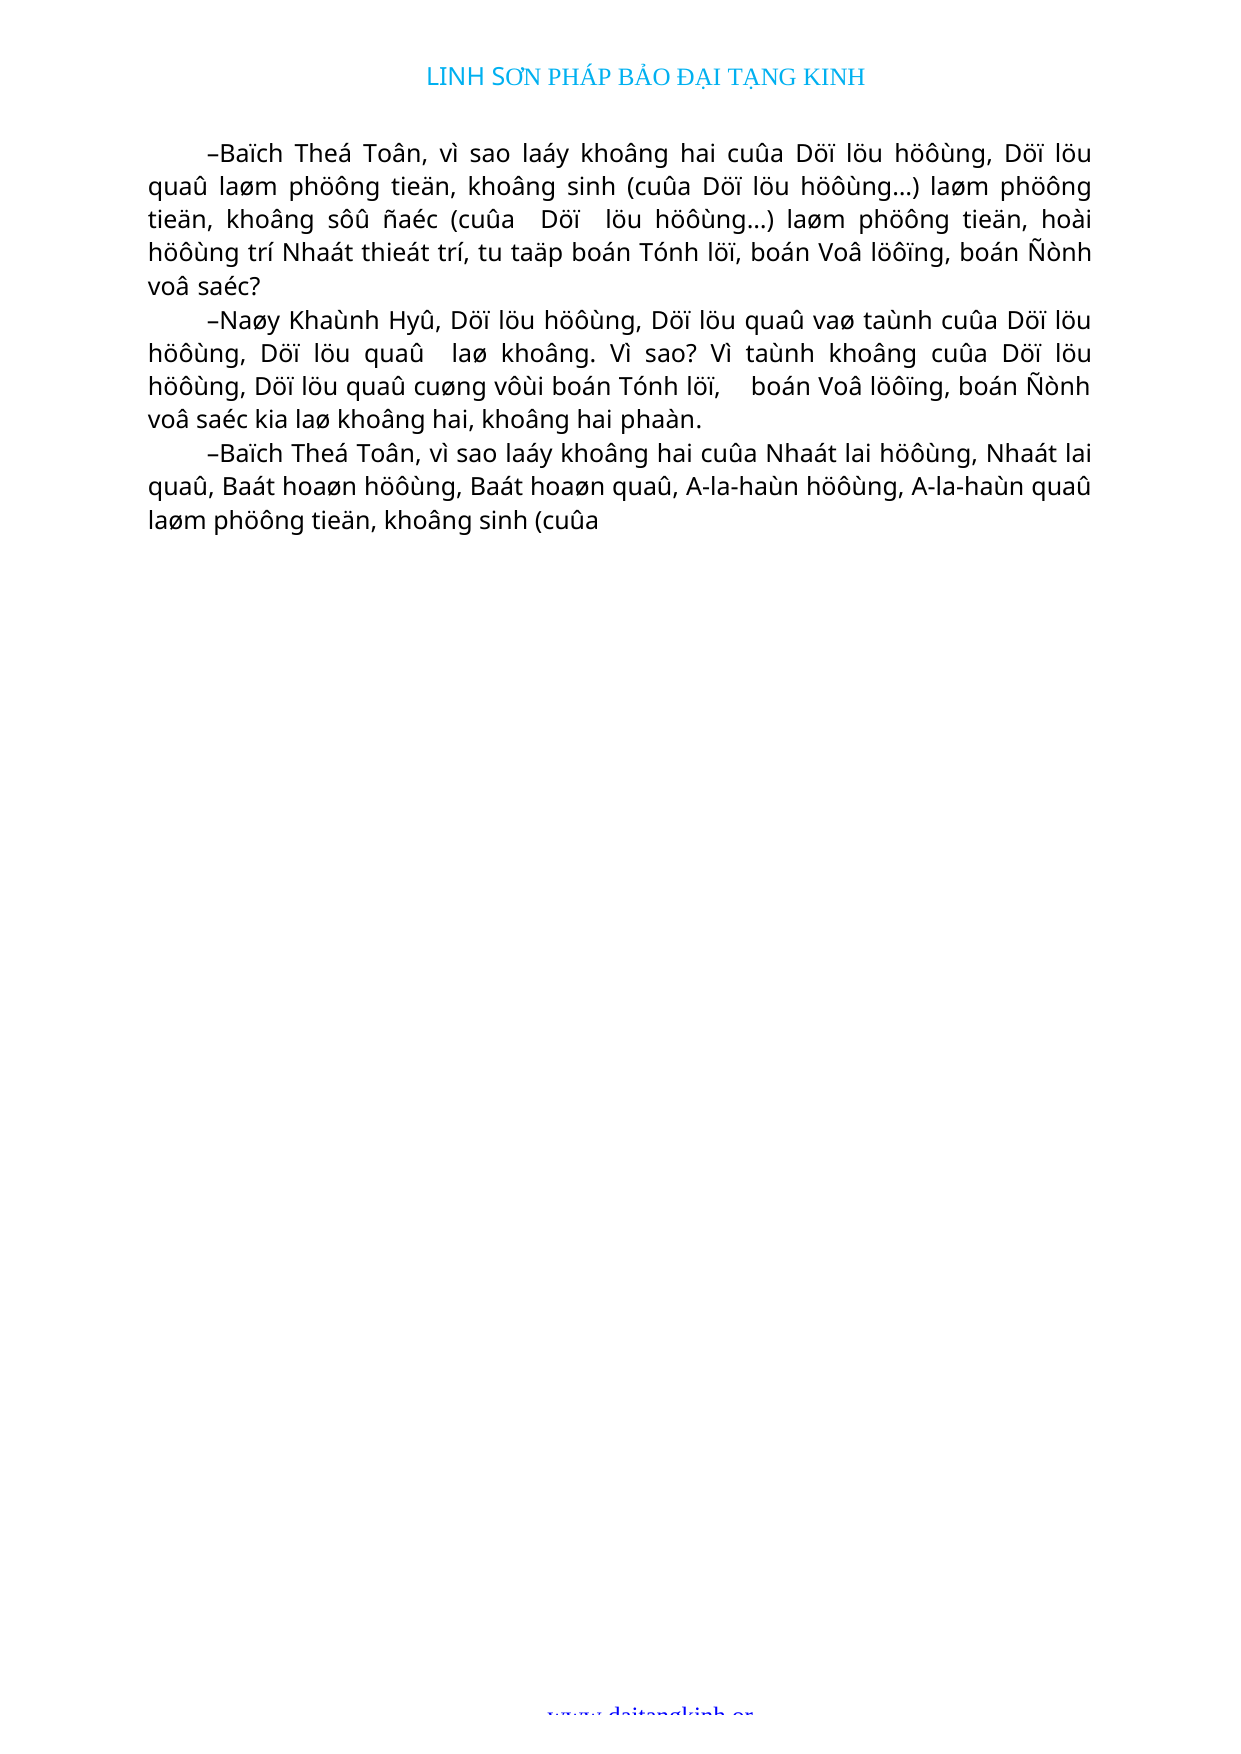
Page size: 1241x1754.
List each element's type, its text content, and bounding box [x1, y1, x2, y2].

text –Baïch Theá Toân, vì sao laáy khoâng hai cuûa Döï löu höôùng, Döï löu quaû laøm phöông tieän, khoâng sinh (cuûa Döï löu höôùng…) laøm phöông tieän, khoâng sôû ñaéc (cuûa Döï löu höôùng…) laøm phöông tieän, hoài höôùng trí Nhaát thieát trí, tu taäp boán Tónh löï, boán Voâ löôïng, boán Ñònh voâ saéc? [148, 135, 1093, 302]
text –Baïch Theá Toân, vì sao laáy khoâng hai cuûa Nhaát lai höôùng, Nhaát lai quaû, Baát hoaøn höôùng, Baát hoaøn quaû, A-la-haùn höôùng, A-la-haùn quaû laøm phöông tieän, khoâng sinh (cuûa [148, 436, 1093, 536]
text –Naøy Khaùnh Hyû, Döï löu höôùng, Döï löu quaû vaø taùnh cuûa Döï löu höôùng, Döï löu quaû laø khoâng. Vì sao? Vì taùnh khoâng cuûa Döï löu höôùng, Döï löu quaû cuøng vôùi boán Tónh löï, boán Voâ löôïng, boán Ñònh voâ saéc kia laø khoâng hai, khoâng hai phaàn. [148, 302, 1093, 436]
